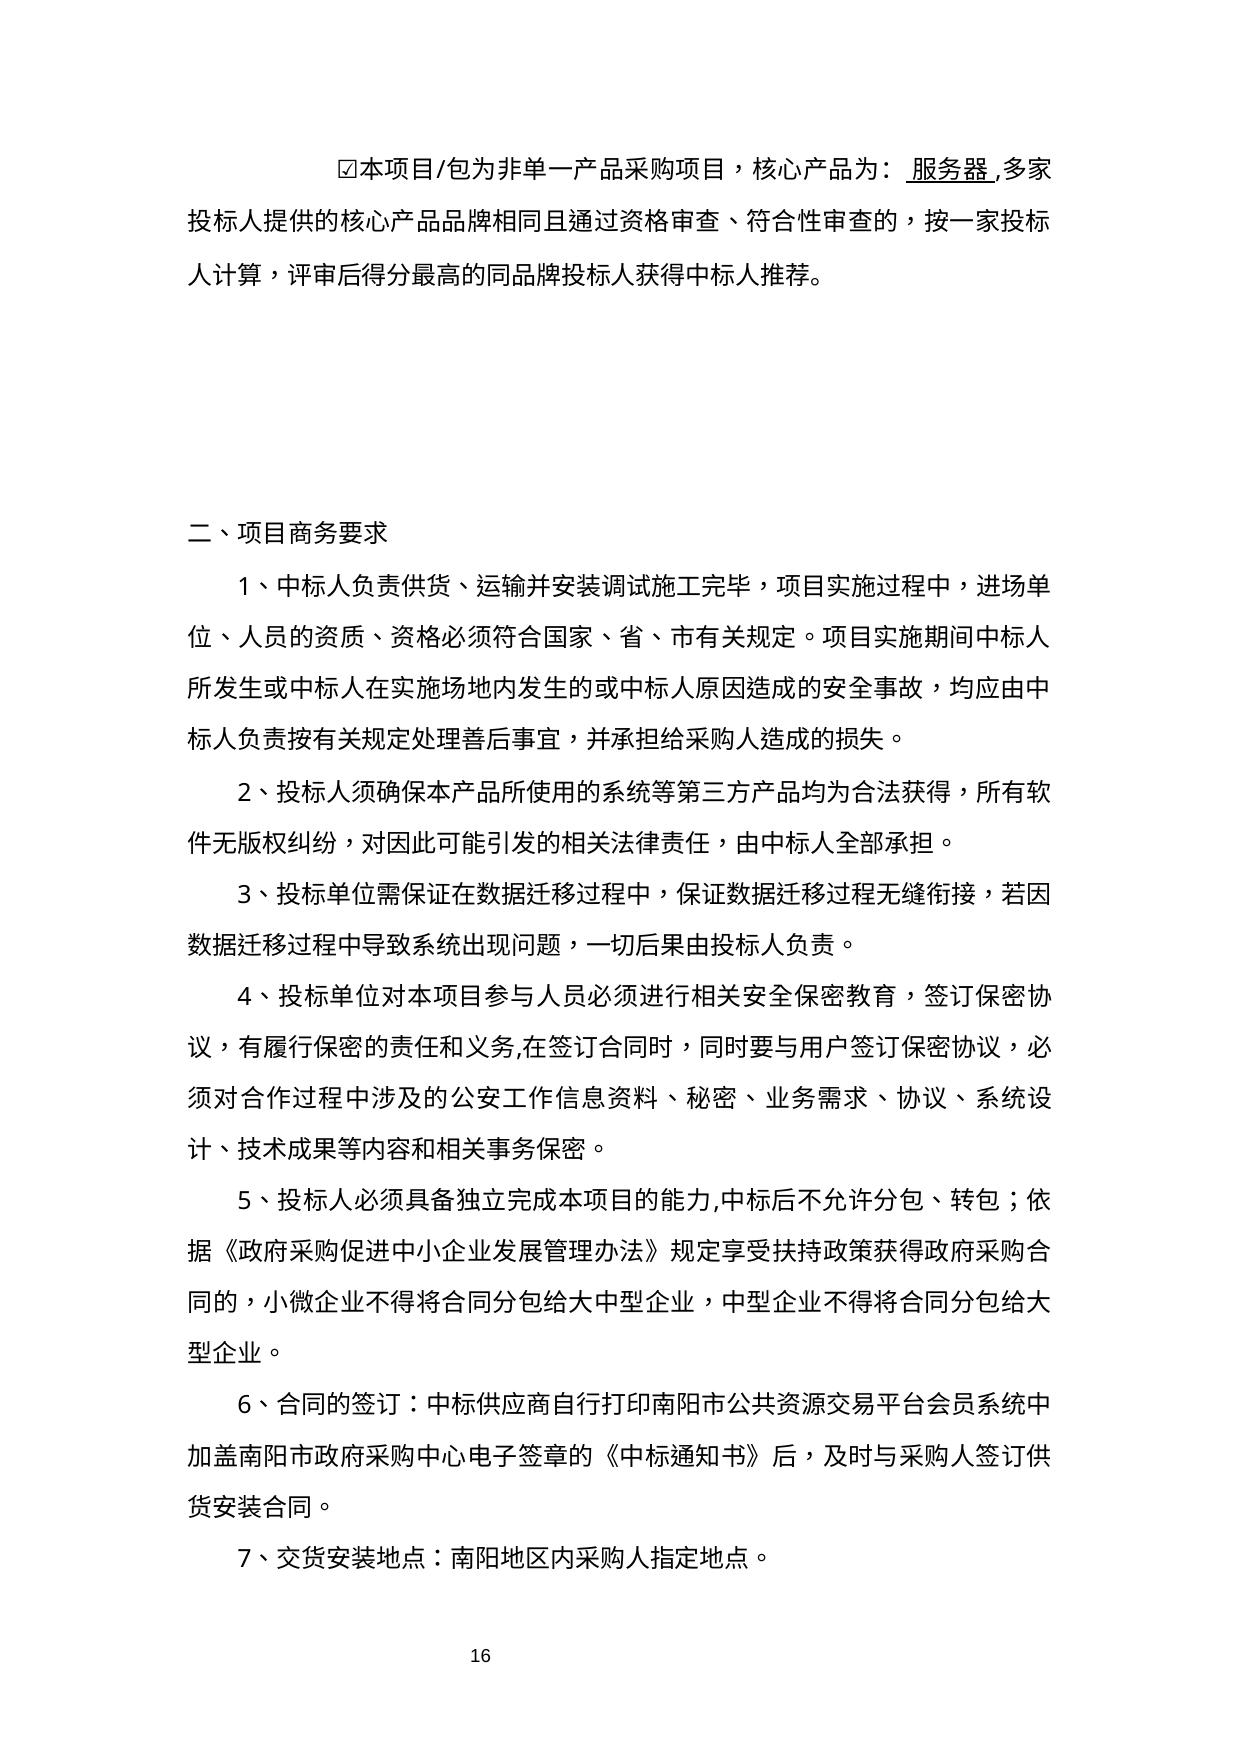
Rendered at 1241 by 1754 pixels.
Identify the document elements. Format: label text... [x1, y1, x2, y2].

text 1、中标人负责供货、运输并安装调试施工完毕，项目实施过程中，进场单位、人员的资质、资格必须符合国家、省、市有关规定。项目实施期间中标人所发生或中标人在实施场地内发生的或中标人原因造成的安全事故，均应由中标人负责按有关规定处理善后事宜，并承担给采购人造成的损失。 [187, 568, 1053, 756]
text 3、投标单位需保证在数据迁移过程中，保证数据迁移过程无缝衔接，若因数据迁移过程中导致系统出现问题，一切后果由投标人负责。 [187, 877, 1053, 962]
text ☑本项目/包为非单一产品采购项目，核心产品为： 服务器 ,多家投标人提供的核心产品品牌相同且通过资格审查、符合性审查的，按一家投标人计算，评审后得分最高的同品牌投标人获得中标人推荐。 [187, 150, 1053, 292]
text 2、投标人须确保本产品所使用的系统等第三方产品均为合法获得，所有软件无版权纠纷，对因此可能引发的相关法律责任，由中标人全部承担。 [187, 772, 1053, 860]
text 7、交货安装地点：南阳地区内采购人指定地点。 [187, 1540, 1053, 1574]
text 二、项目商务要求 [187, 514, 1053, 550]
text 4、投标单位对本项目参与人员必须进行相关安全保密教育，签订保密协议，有履行保密的责任和义务,在签订合同时，同时要与用户签订保密协议，必须对合作过程中涉及的公安工作信息资料、秘密、业务需求、协议、系统设计、技术成果等内容和相关事务保密。 [187, 979, 1053, 1166]
text 5、投标人必须具备独立完成本项目的能力,中标后不允许分包、转包；依据《政府采购促进中小企业发展管理办法》规定享受扶持政策获得政府采购合同的，小微企业不得将合同分包给大中型企业，中型企业不得将合同分包给大型企业。 [187, 1183, 1053, 1370]
text 6、合同的签订：中标供应商自行打印南阳市公共资源交易平台会员系统中加盖南阳市政府采购中心电子签章的《中标通知书》后，及时与采购人签订供货安装合同。 [187, 1387, 1053, 1523]
